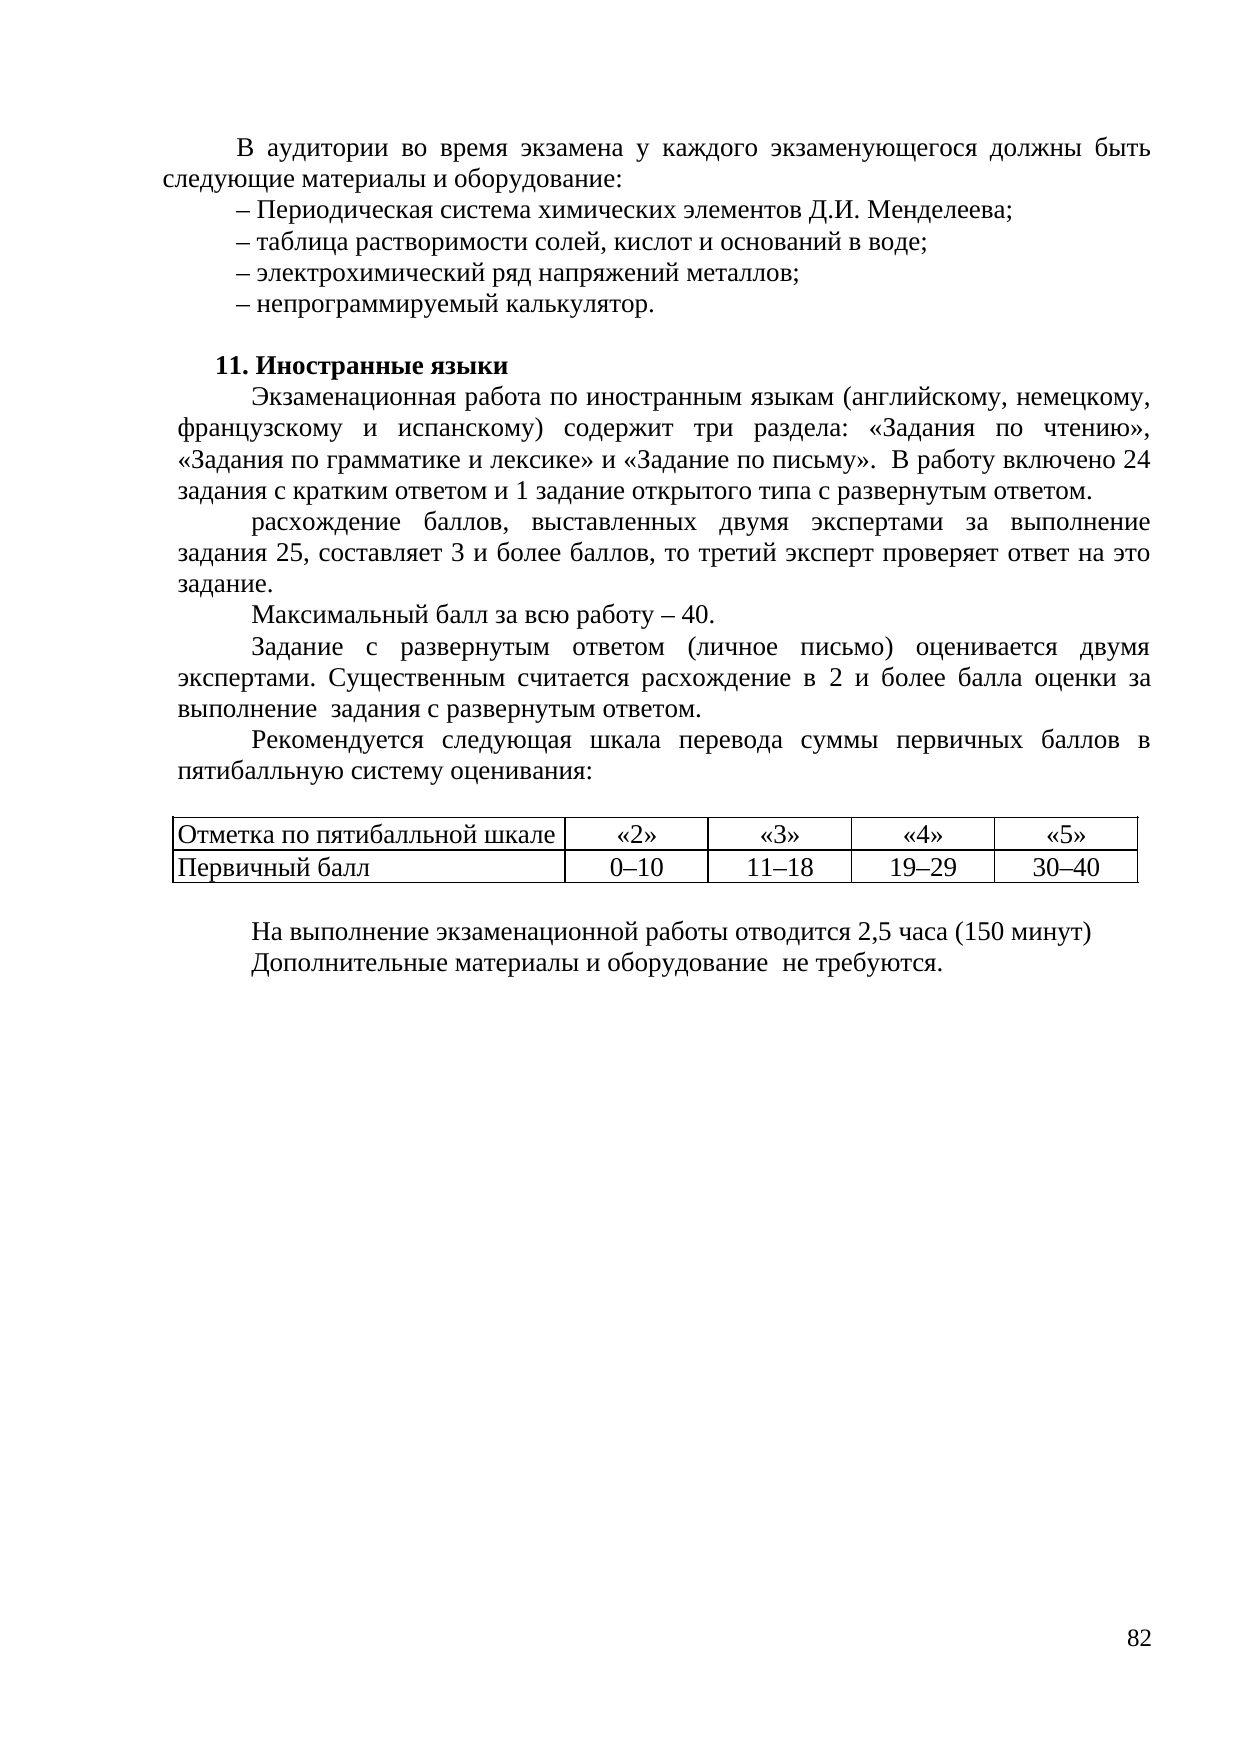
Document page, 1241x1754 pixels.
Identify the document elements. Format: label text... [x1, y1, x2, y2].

table_cell 30–40 [995, 851, 1137, 882]
table_header «2» [566, 818, 707, 849]
table_cell 0–10 [566, 851, 707, 882]
text Максимальный балл за всю работу – 40. [177, 598, 1152, 629]
table_header «3» [709, 818, 851, 849]
text – непрограммируемый калькулятор. [215, 287, 1152, 318]
text – таблица растворимости солей, кислот и оснований в воде; [215, 225, 1152, 256]
table_cell 11–18 [709, 851, 851, 882]
text – Периодическая система химических элементов Д.И. Менделеева; [215, 193, 1152, 225]
text – электрохимический ряд напряжений металлов; [215, 256, 1152, 287]
text расхождение баллов, выставленных двумя экспертами за выполнение задания 25, составляет 3 и более баллов, то третий эксперт проверяет ответ на это задание. [177, 505, 1152, 598]
table_header «5» [995, 818, 1137, 849]
text Экзаменационная работа по иностранным языкам (английскому, немецкому, французскому и испанскому) содержит три раздела: «Задания по чтению», «Задания по грамматике и лексике» и «Задание по письму». В работу включено 24 задания с кратким ответом и 1 задание открытого типа с развернутым ответом. [177, 380, 1152, 505]
table_cell 19–29 [852, 851, 994, 882]
text Задание с развернутым ответом (личное письмо) оценивается двумя экспертами. Существенным считается расхождение в 2 и более балла оценки за выполнение задания с развернутым ответом. [177, 629, 1152, 723]
table_cell Первичный балл [174, 851, 564, 882]
table_header Отметка по пятибалльной шкале [174, 818, 564, 849]
text Рекомендуется следующая шкала перевода суммы первичных баллов в пятибалльную систему оценивания: [177, 723, 1152, 785]
table_header «4» [852, 818, 994, 849]
text В аудитории во время экзамена у каждого экзаменующегося должны быть следующие материалы и оборудование: [162, 131, 1152, 193]
text Дополнительные материалы и оборудование не требуются. [177, 946, 1152, 977]
text 11. Иностранные языки [215, 349, 1152, 380]
text На выполнение экзаменационной работы отводится 2,5 часа (150 минут) [177, 914, 1152, 946]
